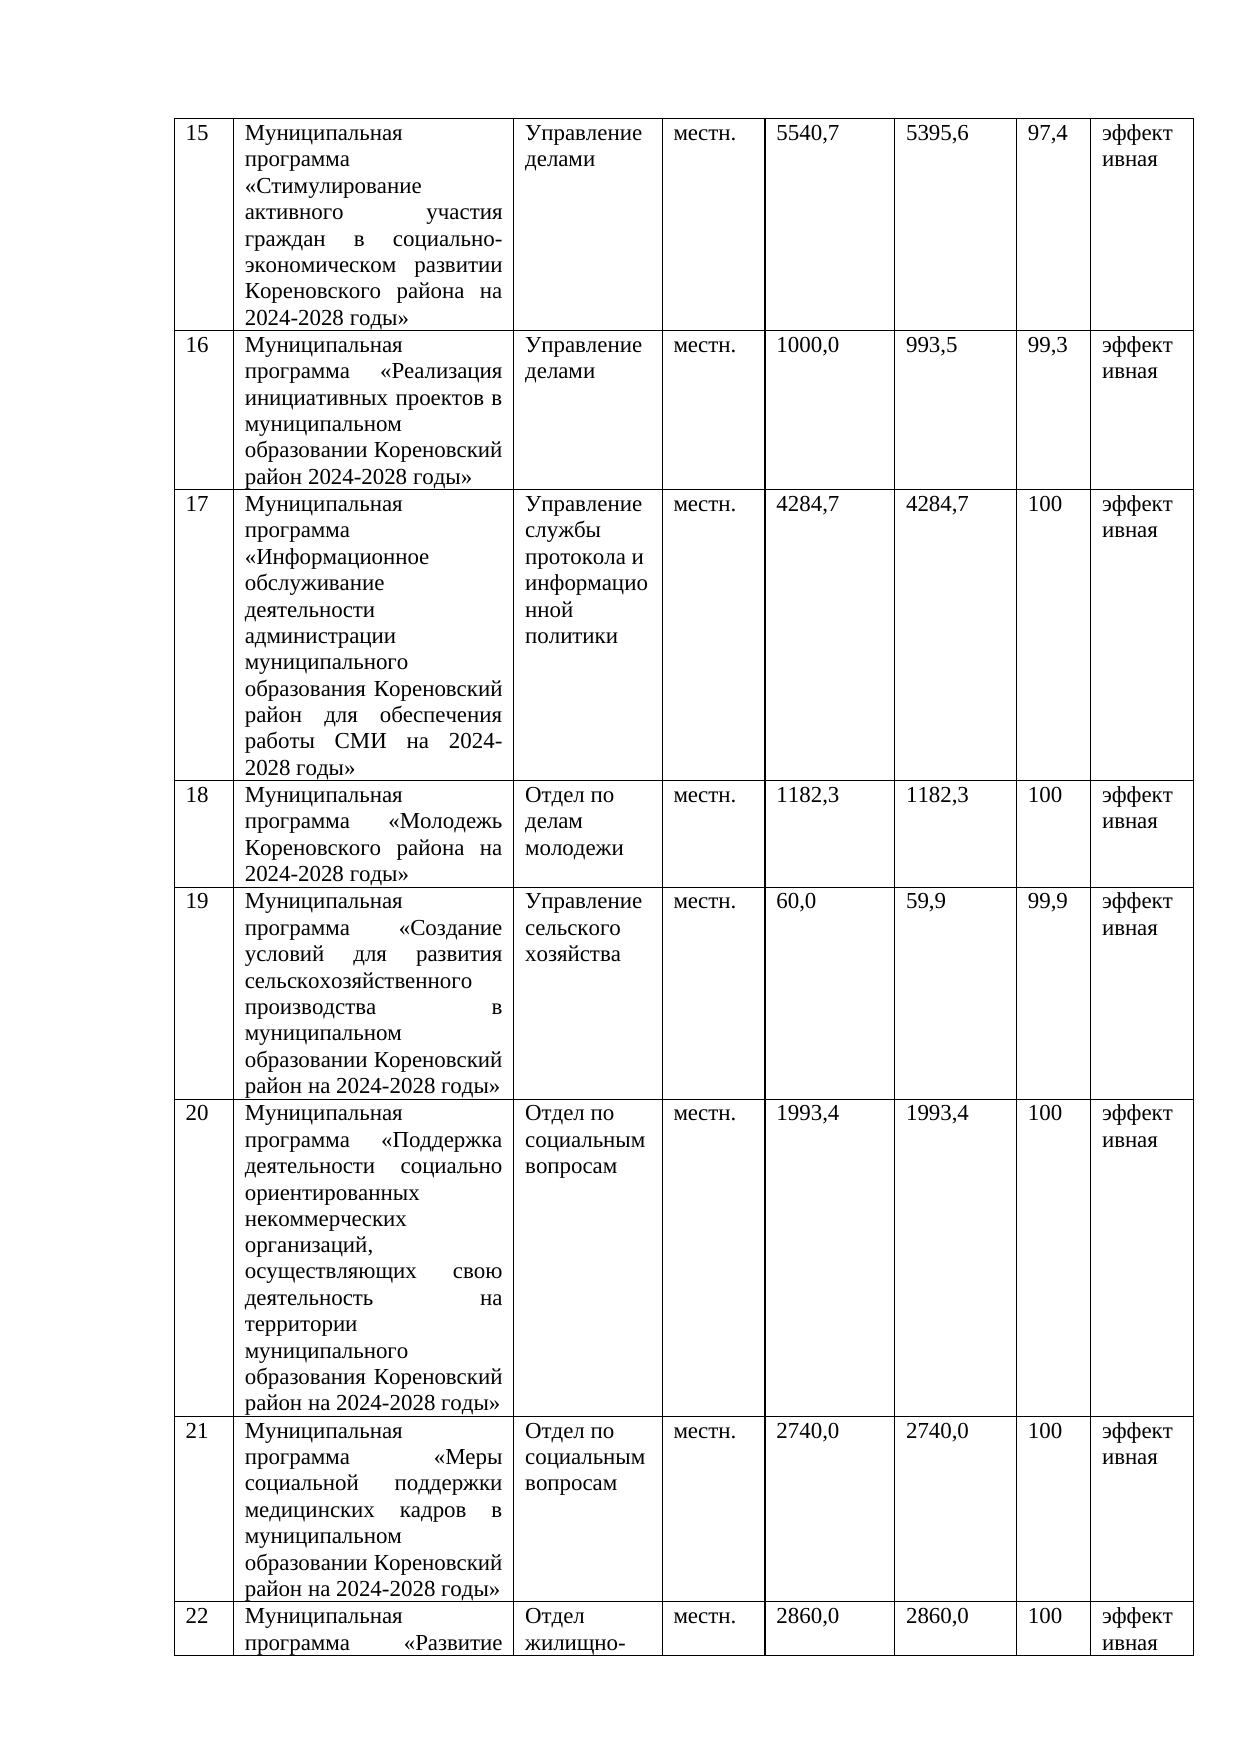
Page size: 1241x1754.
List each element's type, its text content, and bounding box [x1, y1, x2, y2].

table_cell Муниципальная программа «Создание условий для развития сельскохозяйственного производства в муниципальном образовании Кореновский район на 2024-2028 годы» [234, 888, 513, 1098]
table_cell 16 [175, 331, 233, 489]
table_cell Муниципальная программа «Реализация инициативных проектов в муниципальном образовании Кореновский район 2024-2028 годы» [234, 331, 513, 489]
table_cell местн. [663, 1602, 764, 1655]
table_cell 1182,3 [895, 781, 1016, 887]
table_cell 18 [175, 781, 233, 887]
table_cell 2860,0 [766, 1602, 894, 1655]
table_cell местн. [663, 1100, 764, 1416]
table_cell 1182,3 [766, 781, 894, 887]
table_cell 993,5 [895, 331, 1016, 489]
table_cell местн. [663, 888, 764, 1098]
table_cell 2740,0 [766, 1417, 894, 1601]
table_cell эффективная [1091, 888, 1193, 1098]
table_cell местн. [663, 490, 764, 780]
table_cell 100 [1017, 1100, 1090, 1416]
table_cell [514, 1602, 662, 1655]
table_cell 4284,7 [895, 490, 1016, 780]
table_cell эффективная [1091, 1417, 1193, 1601]
table_cell 1993,4 [766, 1100, 894, 1416]
table_cell Управление службы протокола и информационной политики [514, 490, 662, 780]
table_cell эффективная [1091, 1602, 1193, 1655]
table_cell Муниципальная программа «Информационное обслуживание деятельности администрации муниципального образования Кореновский район для обеспечения работы СМИ на 2024-2028 годы» [234, 490, 513, 780]
table_cell Отдел по делам молодежи [514, 781, 662, 887]
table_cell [234, 1602, 513, 1655]
table_cell 22 [175, 1602, 233, 1655]
table_cell местн. [663, 1417, 764, 1601]
table_cell Муниципальная программа «Стимулирование активного участия граждан в социально-экономическом развитии Кореновского района на 2024-2028 годы» [234, 119, 513, 330]
table_cell эффективная [1091, 1100, 1193, 1416]
table_cell 19 [175, 888, 233, 1098]
table_cell 2860,0 [895, 1602, 1016, 1655]
table_cell 1993,4 [895, 1100, 1016, 1416]
table_cell 100 [1017, 781, 1090, 887]
table_cell 59,9 [895, 888, 1016, 1098]
table_cell 100 [1017, 490, 1090, 780]
table_cell 2740,0 [895, 1417, 1016, 1601]
table_cell эффективная [1091, 490, 1193, 780]
table_cell эффективная [1091, 331, 1193, 489]
table_cell 5395,6 [895, 119, 1016, 330]
table_cell Управление делами [514, 331, 662, 489]
table_cell 60,0 [766, 888, 894, 1098]
table_cell 5540,7 [766, 119, 894, 330]
table_cell местн. [663, 119, 764, 330]
table_cell 4284,7 [766, 490, 894, 780]
table_cell местн. [663, 331, 764, 489]
table_cell 100 [1017, 1417, 1090, 1601]
table_cell эффективная [1091, 781, 1193, 887]
table_cell Муниципальная программа «Молодежь Кореновского района на 2024-2028 годы» [234, 781, 513, 887]
table_cell 99,9 [1017, 888, 1090, 1098]
table_cell 17 [175, 490, 233, 780]
table_cell 100 [1017, 1602, 1090, 1655]
table_cell 20 [175, 1100, 233, 1416]
table_cell Муниципальная программа «Меры социальной поддержки медицинских кадров в муниципальном образовании Кореновский район на 2024-2028 годы» [234, 1417, 513, 1601]
table_cell эффективная [1091, 119, 1193, 330]
table_cell Отдел по социальным вопросам [514, 1417, 662, 1601]
table_cell 21 [175, 1417, 233, 1601]
table_cell местн. [663, 781, 764, 887]
table_cell Управление делами [514, 119, 662, 330]
table_cell Управление сельского хозяйства [514, 888, 662, 1098]
table_cell Отдел по социальным вопросам [514, 1100, 662, 1416]
table_cell 97,4 [1017, 119, 1090, 330]
table_cell Муниципальная программа «Поддержка деятельности социально ориентированных некоммерческих организаций, осуществляющих свою деятельность на территории муниципального образования Кореновский район на 2024-2028 годы» [234, 1100, 513, 1416]
table_cell 99,3 [1017, 331, 1090, 489]
table_cell 15 [175, 119, 233, 330]
table_cell 1000,0 [766, 331, 894, 489]
